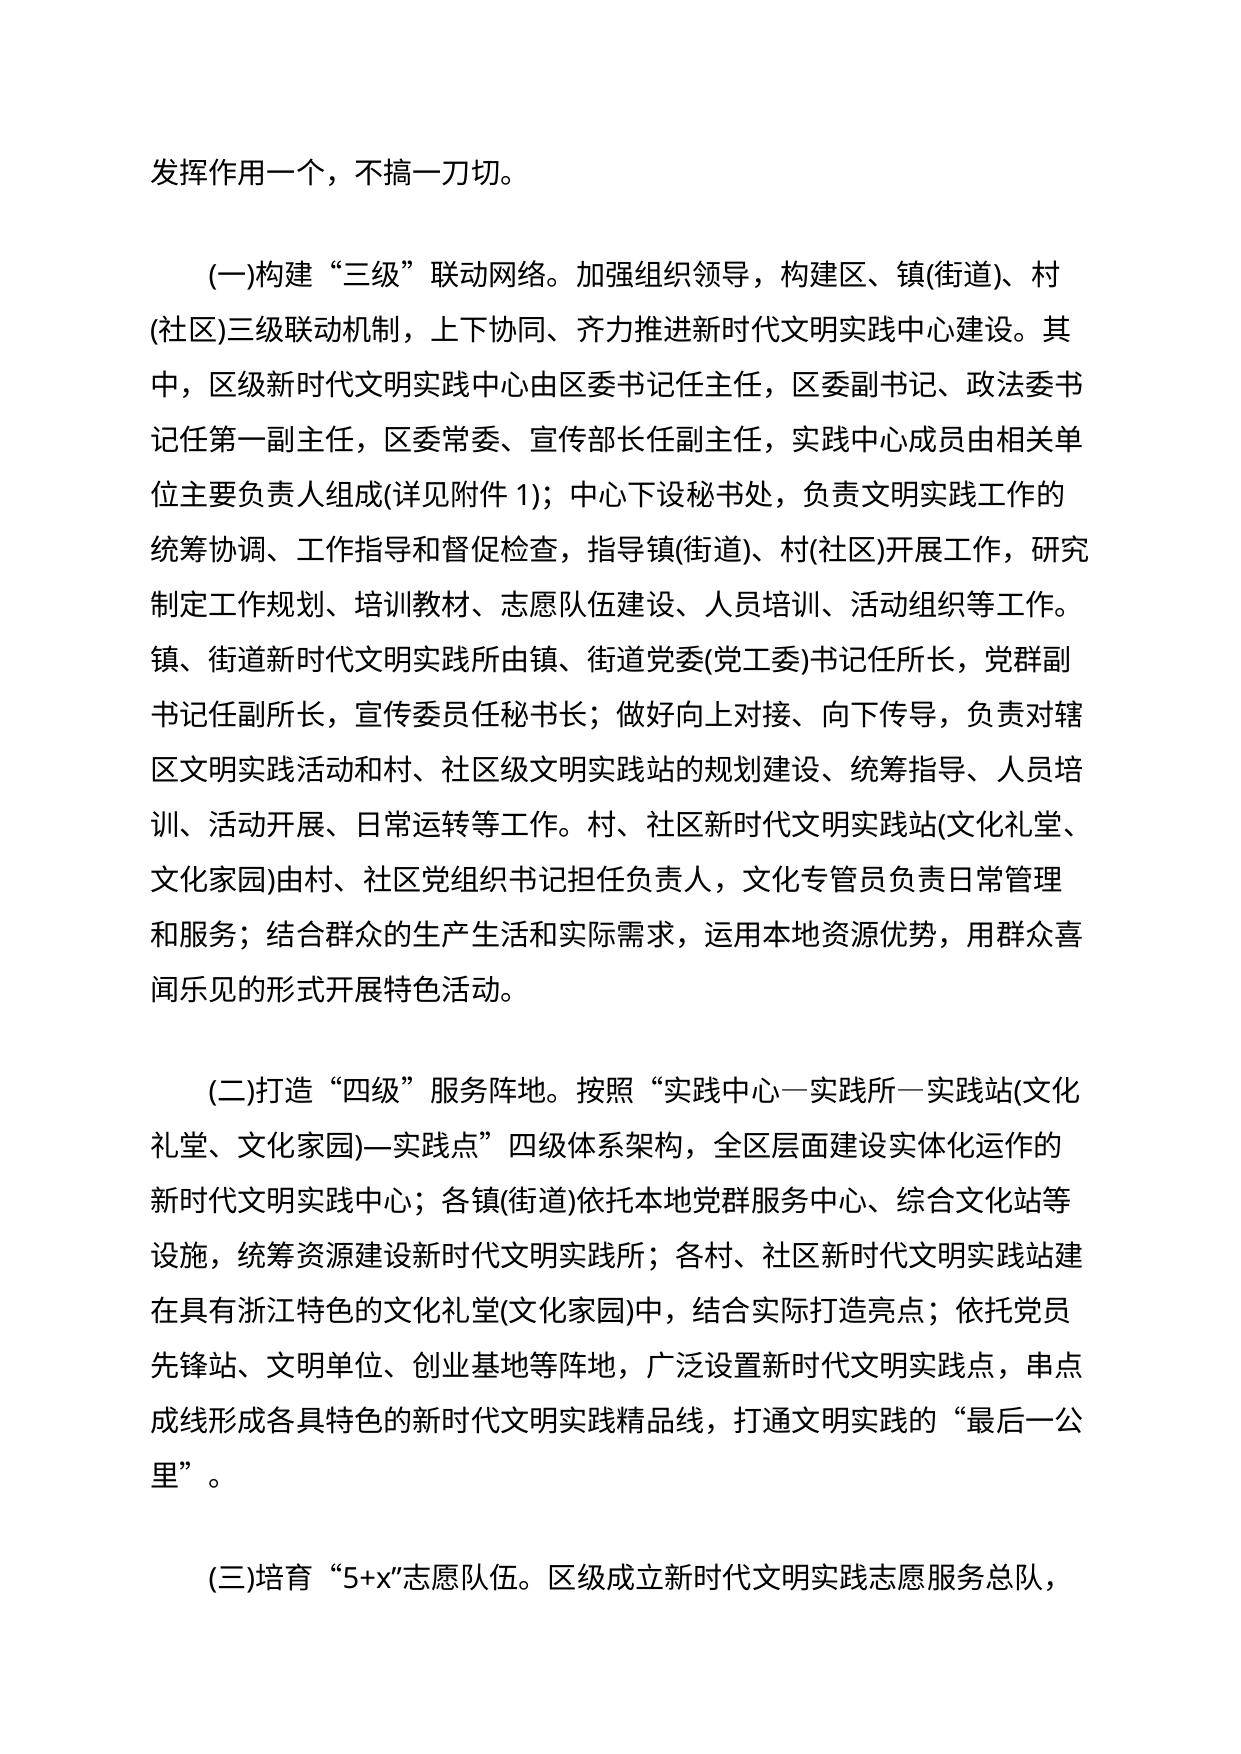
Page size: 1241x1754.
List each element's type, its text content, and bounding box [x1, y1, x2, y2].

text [150, 150, 1090, 192]
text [150, 1554, 1090, 1597]
text (二)打造“四级”服务阵地。按照“实践中心—实践所—实践站(文化礼堂、文化家园)—实践点”四级体系架构，全区层面建设实体化运作的新时代文明实践中心；各镇(街道)依托本地党群服务中心、综合文化站等设施，统筹资源建设新时代文明实践所；各村、社区新时代文明实践站建在具有浙江特色的文化礼堂(文化家园)中，结合实际打造亮点；依托党员先锋站、文明单位、创业基地等阵地，广泛设置新时代文明实践点，串点成线形成各具特色的新时代文明实践精品线，打通文明实践的“最后一公里”。 [150, 1068, 1090, 1495]
text (一)构建“三级”联动网络。加强组织领导，构建区、镇(街道)、村(社区)三级联动机制，上下协同、齐力推进新时代文明实践中心建设。其中，区级新时代文明实践中心由区委书记任主任，区委副书记、政法委书记任第一副主任，区委常委、宣传部长任副主任，实践中心成员由相关单位主要负责人组成(详见附件1)；中心下设秘书处，负责文明实践工作的统筹协调、工作指导和督促检查，指导镇(街道)、村(社区)开展工作，研究制定工作规划、培训教材、志愿队伍建设、人员培训、活动组织等工作。镇、街道新时代文明实践所由镇、街道党委(党工委)书记任所长，党群副书记任副所长，宣传委员任秘书长；做好向上对接、向下传导，负责对辖区文明实践活动和村、社区级文明实践站的规划建设、统筹指导、人员培训、活动开展、日常运转等工作。村、社区新时代文明实践站(文化礼堂、文化家园)由村、社区党组织书记担任负责人，文化专管员负责日常管理和服务；结合群众的生产生活和实际需求，运用本地资源优势，用群众喜闻乐见的形式开展特色活动。 [150, 252, 1090, 1008]
